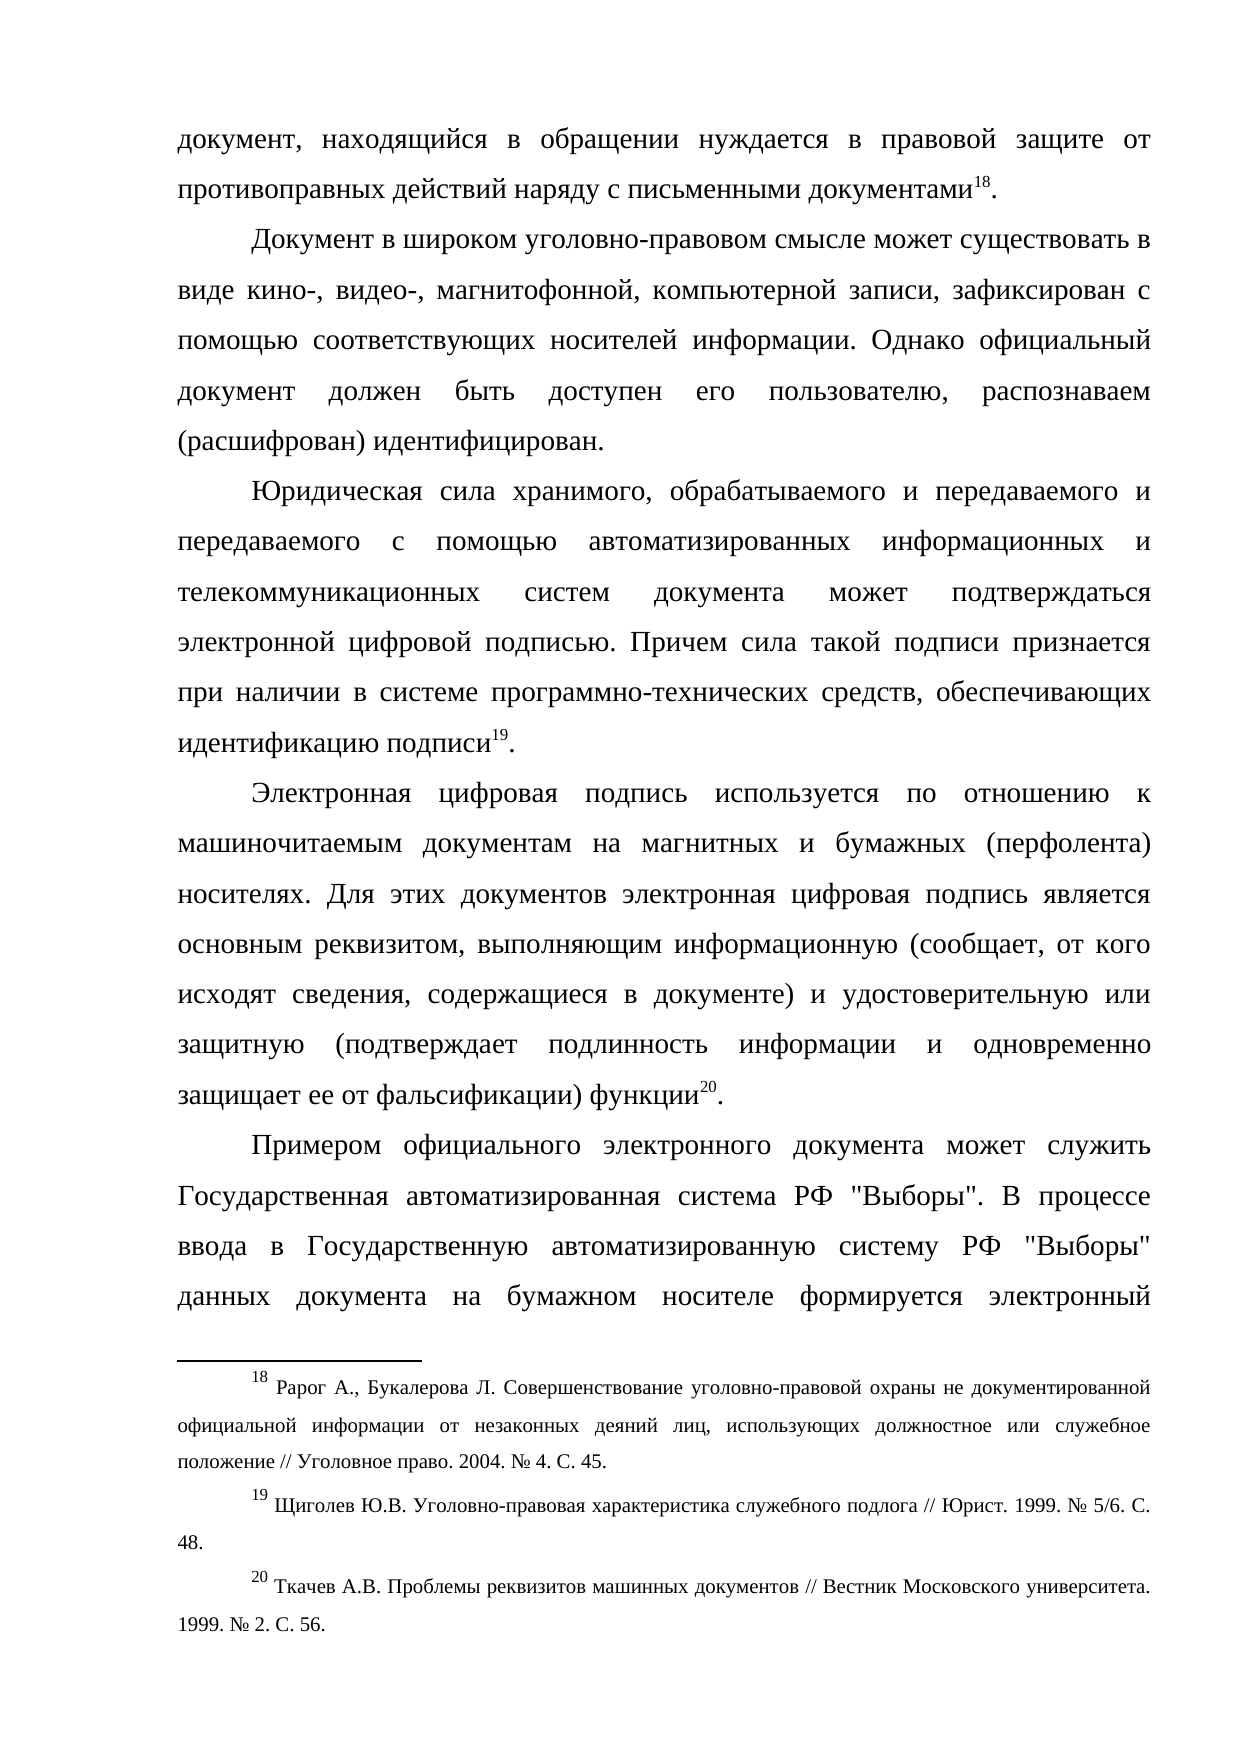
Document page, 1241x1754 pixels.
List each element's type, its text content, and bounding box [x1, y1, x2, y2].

text Юридическая сила хранимого, обрабатываемого и передаваемого и передаваемого с помощью автоматизированных информационных и телекоммуникационных систем документа может подтверждаться электронной цифровой подписью. Причем сила такой подписи признается при наличии в системе программно-технических средств, обеспечивающих идентификацию подписи. [177, 473, 1152, 758]
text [177, 121, 1152, 205]
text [177, 1127, 1152, 1312]
text Электронная цифровая подпись используется по отношению к машиночитаемым документам на магнитных и бумажных (перфолента) носителях. Для этих документов электронная цифровая подпись является основным реквизитом, выполняющим информационную (сообщает, от кого исходят сведения, содержащиеся в документе) и удостоверительную или защитную (подтверждает подлинность информации и одновременно защищает ее от фальсификации) функции. [177, 775, 1152, 1111]
text Документ в широком уголовно-правовом смысле может существовать в виде кино-, видео-, магнитофонной, компьютерной записи, зафиксирован с помощью соответствующих носителей информации. Однако официальный документ должен быть доступен его пользователю, распознаваем (расшифрован) идентифицирован. [177, 222, 1152, 456]
